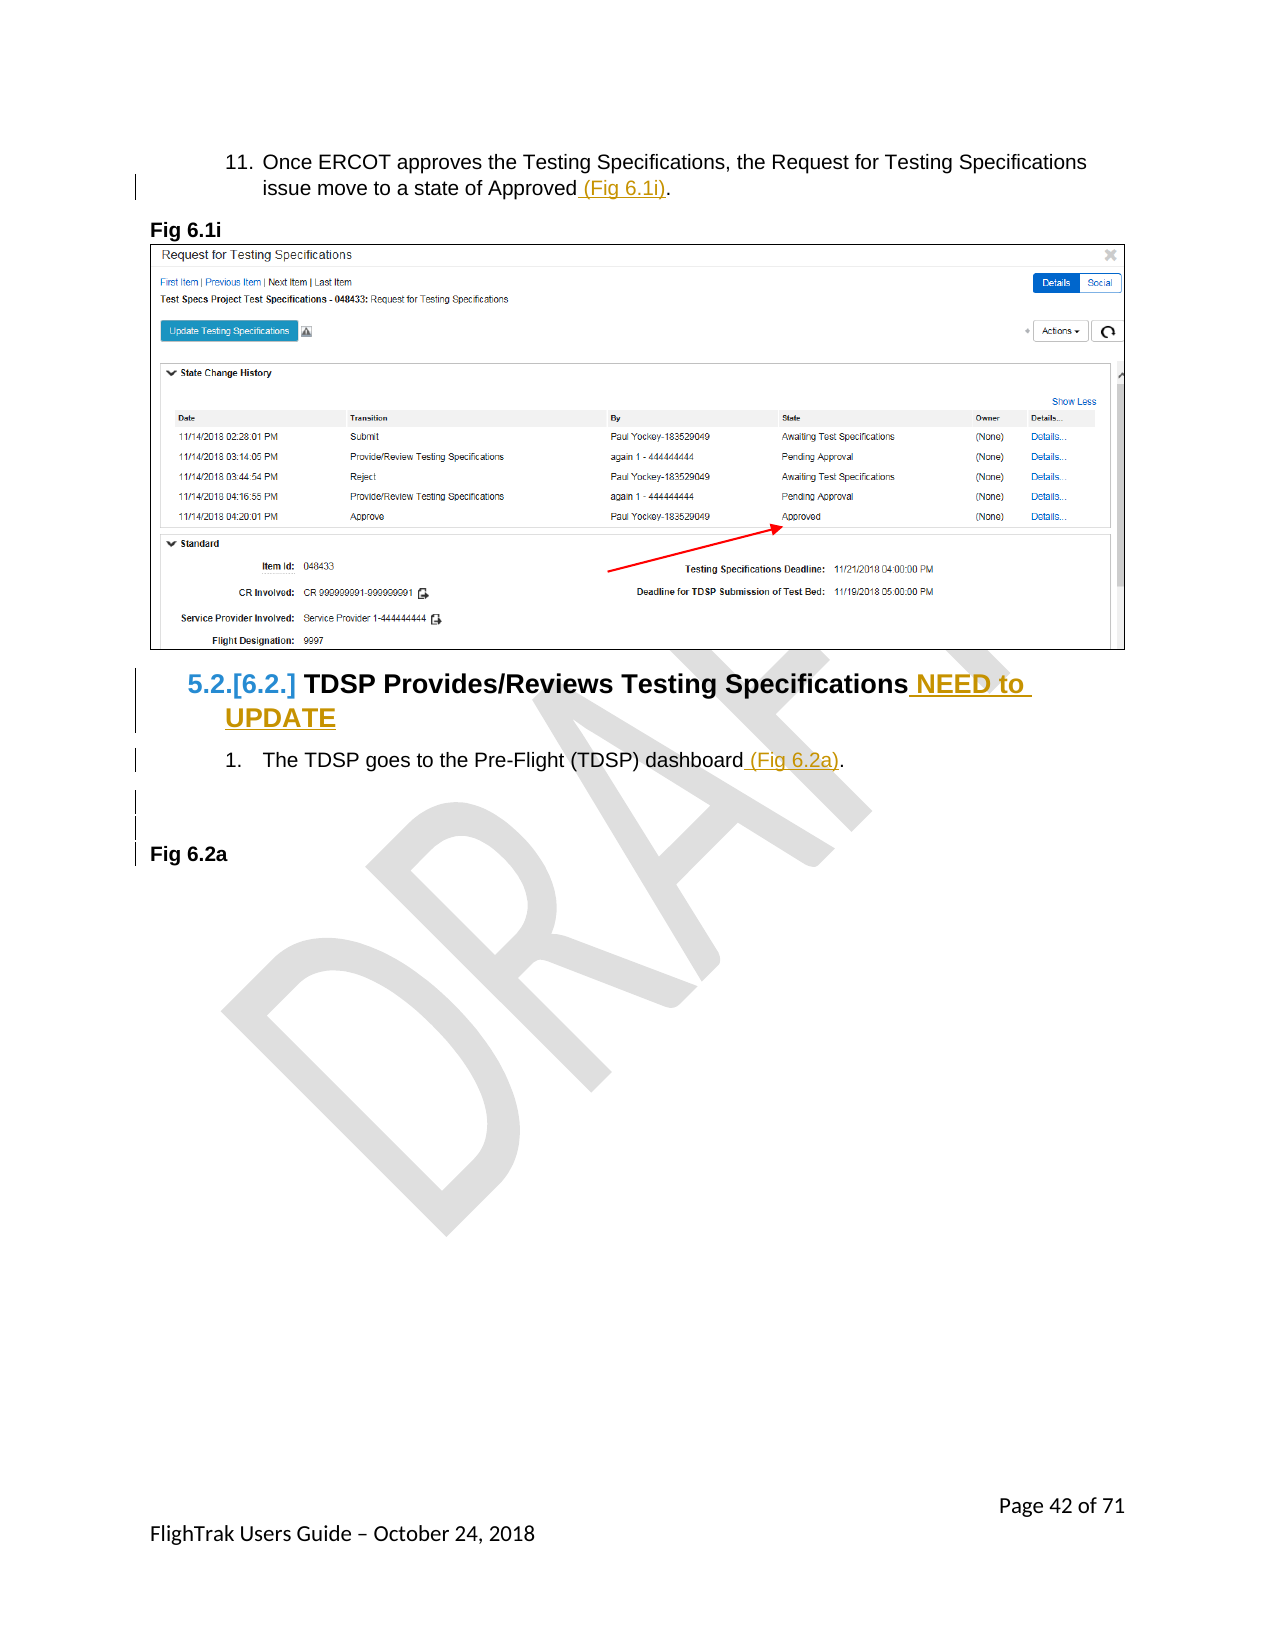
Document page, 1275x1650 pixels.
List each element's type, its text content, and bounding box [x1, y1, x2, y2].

text Fig 6.2a [150, 842, 1125, 866]
picture [151, 245, 1124, 649]
text Fig 6.1i [150, 218, 1125, 242]
list The TDSP goes to the Pre-Flight (TDSP) dashboard. [225, 748, 1125, 772]
subtitle TDSP Provides/Reviews Testing Specifications [187, 668, 1125, 733]
list Once ERCOT approves the Testing Specifications, the Request for Testing Specifications issue move to a state of Approved. [225, 150, 1125, 200]
